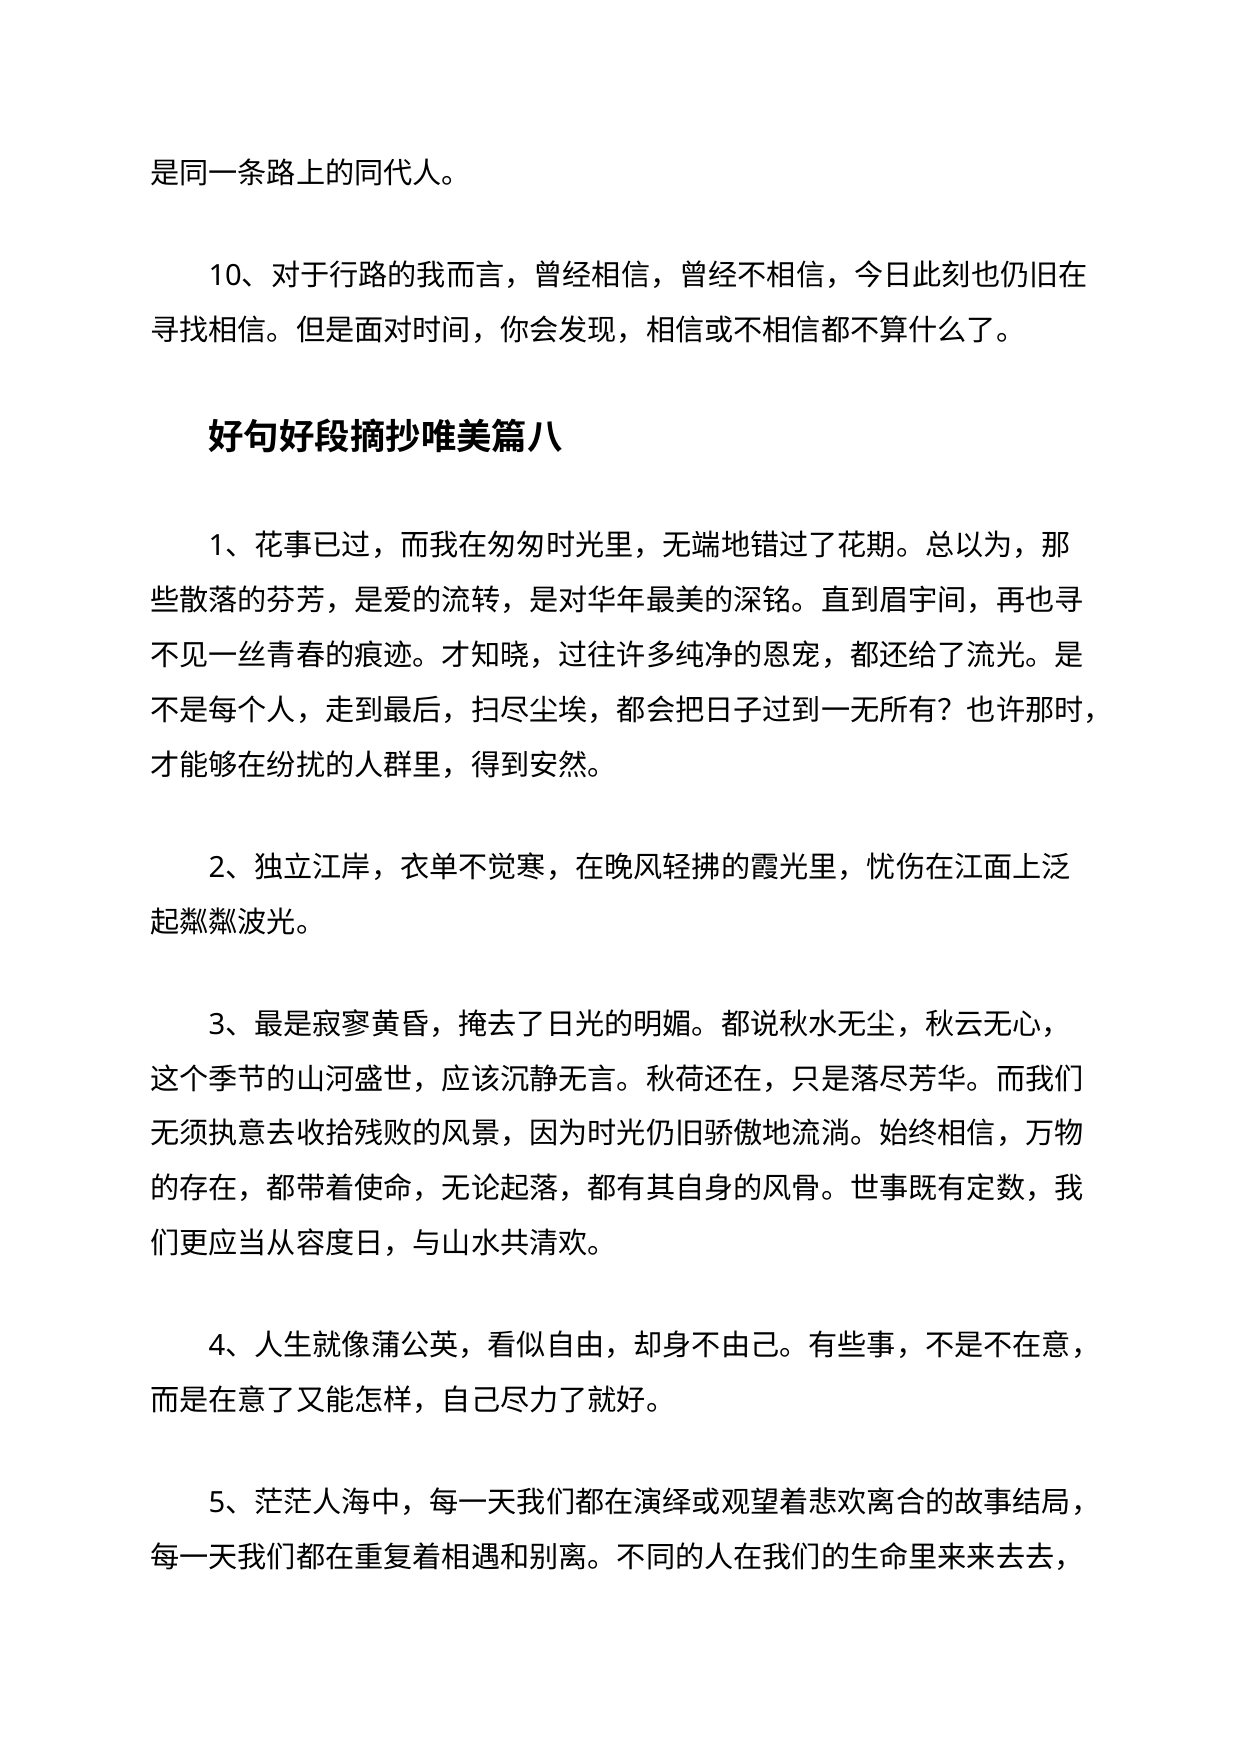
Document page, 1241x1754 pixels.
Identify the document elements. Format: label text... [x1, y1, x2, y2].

text 4、人生就像蒲公英，看似自由，却身不由己。有些事，不是不在意，而是在意了又能怎样，自己尽力了就好。 [150, 1322, 1090, 1419]
text 1、花事已过，而我在匆匆时光里，无端地错过了花期。总以为，那些散落的芬芳，是爱的流转，是对华年最美的深铭。直到眉宇间，再也寻不见一丝青春的痕迹。才知晓，过往许多纯净的恩宠，都还给了流光。是不是每个人，走到最后，扫尽尘埃，都会把日子过到一无所有？也许那时，才能够在纷扰的人群里，得到安然。 [150, 522, 1090, 784]
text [150, 150, 1090, 192]
text 3、最是寂寥黄昏，掩去了日光的明媚。都说秋水无尘，秋云无心，这个季节的山河盛世，应该沉静无言。秋荷还在，只是落尽芳华。而我们无须执意去收拾残败的风景，因为时光仍旧骄傲地流淌。始终相信，万物的存在，都带着使命，无论起落，都有其自身的风骨。世事既有定数，我们更应当从容度日，与山水共清欢。 [150, 1000, 1090, 1262]
text 10、对于行路的我而言，曾经相信，曾经不相信，今日此刻也仍旧在寻找相信。但是面对时间，你会发现，相信或不相信都不算什么了。 [150, 252, 1090, 349]
text 好句好段摘抄唯美篇八 [150, 408, 1090, 460]
text 2、独立江岸，衣单不觉寒，在晚风轻拂的霞光里，忧伤在江面上泛起粼粼波光。 [150, 843, 1090, 941]
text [150, 1478, 1090, 1576]
